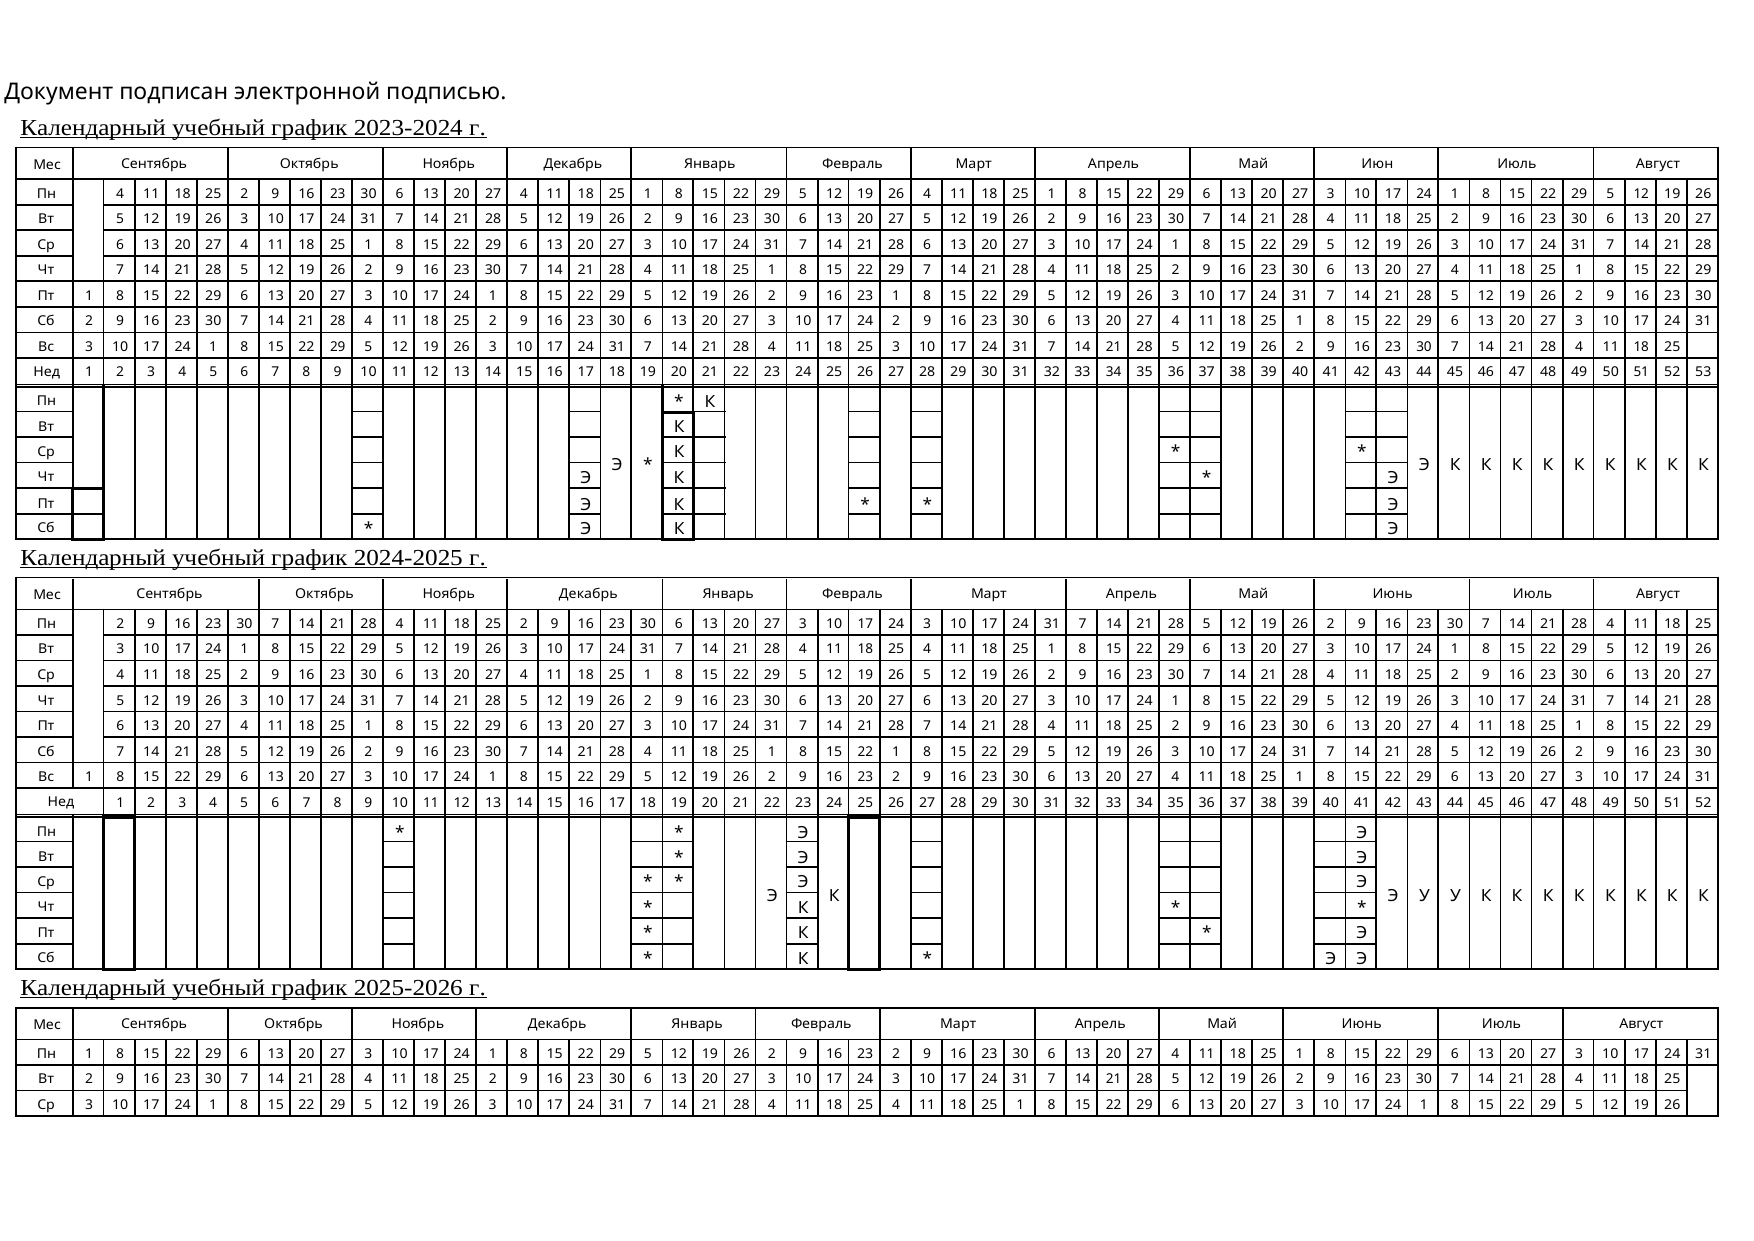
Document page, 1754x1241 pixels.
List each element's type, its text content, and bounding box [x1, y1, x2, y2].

table_cell 8 [1315, 308, 1345, 331]
table_cell 11 [1594, 1066, 1624, 1089]
table_cell 10 [104, 333, 134, 357]
table_cell 25 [849, 789, 879, 814]
table_cell 21 [1253, 661, 1282, 685]
table_cell 23 [1657, 282, 1686, 306]
table_cell 18 [1098, 712, 1127, 736]
table_cell 18 [849, 636, 879, 659]
table_cell У [1408, 818, 1437, 968]
table_cell 13 [477, 789, 506, 814]
table_cell 4 [632, 257, 662, 280]
table_cell 2 [1036, 206, 1065, 229]
table_cell 8 [1470, 180, 1500, 204]
table_cell [850, 819, 878, 968]
table_cell 14 [1626, 231, 1655, 255]
table_cell 28 [1129, 1066, 1158, 1089]
table_cell * [1346, 893, 1375, 917]
table_cell 18 [570, 661, 600, 685]
table_cell 28 [1284, 206, 1313, 229]
table_cell 5 [508, 206, 537, 229]
table_cell 41 [1315, 359, 1345, 384]
table_cell 6 [384, 661, 413, 685]
table_cell Чт [17, 893, 72, 917]
table_cell 6 [632, 1066, 662, 1089]
table_cell 8 [229, 1091, 258, 1115]
table_header Июнь [1315, 578, 1469, 608]
table_cell 28 [1408, 738, 1437, 762]
table_cell 12 [260, 738, 289, 762]
table_cell 25 [1005, 636, 1034, 659]
table_cell [1222, 388, 1251, 538]
table_cell 23 [974, 763, 1003, 787]
table_cell 13 [1346, 712, 1375, 736]
table_cell К [787, 919, 817, 943]
table_cell 20 [694, 1066, 724, 1089]
table_cell [1129, 818, 1158, 968]
table_cell 14 [694, 636, 724, 659]
table_cell 1 [477, 282, 506, 306]
table_cell 23 [974, 308, 1003, 331]
table_cell 7 [1594, 231, 1624, 255]
table_cell [1191, 388, 1220, 411]
table_cell К [1532, 388, 1562, 538]
table_cell [1191, 818, 1220, 841]
table_cell [695, 515, 724, 538]
table_cell 13 [260, 282, 289, 306]
table_cell [1346, 388, 1375, 411]
table_cell 5 [632, 282, 662, 306]
table_cell 4 [353, 308, 382, 331]
table_cell 8 [1191, 687, 1220, 711]
table_cell 21 [1253, 206, 1282, 229]
table_cell 26 [1532, 282, 1562, 306]
table_cell 2 [1160, 257, 1189, 280]
table_cell 18 [291, 712, 320, 736]
table_cell 2 [74, 1066, 103, 1089]
table_cell 4 [198, 789, 227, 814]
table_cell 2 [881, 308, 910, 331]
table_cell 14 [539, 257, 568, 280]
table_cell 6 [229, 1040, 258, 1064]
table_cell [1191, 842, 1220, 866]
table_cell 9 [136, 610, 165, 634]
table_cell 16 [943, 1040, 972, 1064]
table_cell 11 [1594, 333, 1624, 357]
table_cell [415, 388, 444, 538]
table_cell Э [1377, 515, 1407, 538]
table_cell К [1688, 388, 1717, 538]
table_cell 20 [291, 763, 320, 787]
table_cell [1346, 412, 1375, 436]
table_cell 23 [974, 1040, 1003, 1064]
table_cell 13 [694, 610, 724, 634]
table_cell [105, 819, 133, 968]
table_cell 8 [104, 282, 134, 306]
table_cell 20 [570, 231, 600, 255]
table_cell 21 [1377, 738, 1407, 762]
table_cell 23 [1377, 333, 1407, 357]
table_header Сентябрь [74, 148, 227, 178]
table_cell 12 [819, 661, 848, 685]
table_header Август [1594, 578, 1717, 608]
table_cell 14 [539, 738, 568, 762]
table_cell 4 [787, 636, 817, 659]
table_cell 27 [1408, 712, 1437, 736]
table_cell [912, 388, 941, 411]
table_cell 24 [446, 1040, 475, 1064]
table_cell * [663, 868, 692, 892]
table_cell 14 [663, 1091, 692, 1115]
table_header Февраль [756, 1009, 879, 1038]
table_cell 29 [1408, 308, 1437, 331]
table_cell 30 [198, 1066, 227, 1089]
table_cell 4 [1439, 712, 1469, 736]
table_cell 15 [1626, 257, 1655, 280]
table_cell 17 [291, 206, 320, 229]
table_cell 6 [787, 206, 817, 229]
table_header Февраль [787, 148, 910, 178]
table_cell 9 [1315, 1066, 1345, 1089]
table_cell 31 [601, 333, 630, 357]
table_cell 23 [446, 738, 475, 762]
table_cell 17 [1222, 738, 1251, 762]
table_cell 31 [1688, 308, 1717, 331]
table_cell 16 [694, 206, 724, 229]
table_cell 11 [1346, 661, 1375, 685]
table_cell 10 [1594, 308, 1624, 331]
table_cell 19 [415, 333, 444, 357]
table_cell 15 [539, 1040, 568, 1064]
table_cell 24 [1129, 687, 1158, 711]
table_cell 11 [1191, 763, 1220, 787]
table_cell 1 [632, 180, 662, 204]
table_cell 15 [1626, 712, 1655, 736]
table_cell 29 [1564, 636, 1593, 659]
table_cell [663, 945, 692, 968]
table_cell 17 [570, 359, 600, 384]
table_cell 40 [1284, 359, 1313, 384]
table_cell Пт [17, 919, 72, 943]
table_cell 22 [167, 763, 196, 787]
table_cell 22 [1098, 1091, 1127, 1115]
table_cell 9 [787, 282, 817, 306]
table_cell 5 [1315, 231, 1345, 255]
table_cell 33 [1098, 789, 1127, 814]
table_cell 9 [1470, 661, 1500, 685]
table_cell 17 [136, 333, 165, 357]
table_cell [136, 818, 165, 968]
table_cell 7 [1315, 282, 1345, 306]
table_cell 8 [1067, 180, 1096, 204]
table_cell 17 [291, 687, 320, 711]
table_cell 25 [446, 308, 475, 331]
table_cell 9 [912, 763, 941, 787]
table_cell 13 [943, 687, 972, 711]
table_cell 25 [819, 359, 848, 384]
table_cell 22 [849, 257, 879, 280]
table_cell 12 [1067, 282, 1096, 306]
table_cell 5 [229, 738, 258, 762]
table_cell 3 [74, 1091, 103, 1115]
table_cell 21 [322, 610, 351, 634]
table_cell 7 [912, 712, 941, 736]
table_cell 31 [1284, 282, 1313, 306]
table_cell 3 [1036, 231, 1065, 255]
table_cell * [663, 818, 692, 841]
table_cell Э [1346, 818, 1375, 841]
table_cell 11 [1470, 712, 1500, 736]
table_cell 8 [1315, 1040, 1345, 1064]
table_cell 26 [1129, 282, 1158, 306]
table_cell [570, 412, 600, 436]
table_cell Э [570, 463, 600, 487]
table_cell 31 [1284, 738, 1313, 762]
table_cell Ср [17, 661, 72, 685]
table_cell 7 [632, 333, 662, 357]
table_cell 27 [322, 1040, 351, 1064]
table_cell 21 [694, 1091, 724, 1115]
table_cell [1160, 945, 1189, 968]
table_cell 10 [104, 1091, 134, 1115]
table_cell Чт [17, 257, 72, 280]
table_cell 13 [819, 206, 848, 229]
table_cell 26 [725, 282, 755, 306]
table_cell [1036, 818, 1065, 968]
table_cell 12 [136, 687, 165, 711]
table_cell 26 [725, 763, 755, 787]
table_cell 11 [787, 333, 817, 357]
table_cell 31 [1005, 359, 1034, 384]
table_cell 24 [1657, 1040, 1686, 1064]
table_cell 22 [570, 763, 600, 787]
table_cell К [664, 489, 692, 513]
table_cell 7 [1036, 1066, 1065, 1089]
table_cell 6 [1315, 257, 1345, 280]
table_cell 1 [353, 231, 382, 255]
table_cell 9 [539, 610, 568, 634]
table_cell 13 [415, 180, 444, 204]
table_cell [167, 388, 196, 538]
table_cell 13 [260, 763, 289, 787]
table_cell 3 [912, 610, 941, 634]
table_cell 28 [725, 333, 755, 357]
table_cell Вс [17, 763, 72, 787]
table_cell 11 [260, 712, 289, 736]
table_cell [943, 388, 972, 538]
table_cell [912, 893, 941, 917]
table_cell 21 [725, 636, 755, 659]
table_cell К [1594, 388, 1624, 538]
table_cell * [849, 489, 879, 513]
table_cell 38 [1222, 359, 1251, 384]
table_cell 26 [881, 661, 910, 685]
table_cell Чт [17, 463, 72, 487]
table_cell 26 [849, 359, 879, 384]
table_cell 20 [570, 712, 600, 736]
table_cell * [1346, 438, 1375, 462]
table_cell 28 [756, 636, 786, 659]
table_cell 8 [1036, 1091, 1065, 1115]
table_cell 19 [694, 282, 724, 306]
table_cell 28 [1129, 333, 1158, 357]
table_cell [632, 842, 662, 866]
table_cell [849, 463, 879, 487]
table_cell 51 [1626, 359, 1655, 384]
table_cell 26 [725, 1040, 755, 1064]
table_cell Сб [17, 515, 71, 538]
table_cell 26 [1688, 636, 1717, 659]
table_cell [787, 388, 817, 538]
table_cell 25 [849, 333, 879, 357]
table_cell 4 [756, 1091, 786, 1115]
table_cell 29 [943, 359, 972, 384]
table_cell 19 [570, 687, 600, 711]
table_cell 18 [291, 231, 320, 255]
table_cell 2 [353, 738, 382, 762]
table_cell [1253, 818, 1282, 968]
table_cell 24 [819, 789, 848, 814]
table_cell 25 [1657, 1066, 1686, 1089]
table_cell 3 [756, 308, 786, 331]
table_cell 24 [570, 333, 600, 357]
table_cell 3 [632, 712, 662, 736]
table_cell 11 [1626, 610, 1655, 634]
table_cell 22 [1129, 180, 1158, 204]
table_cell 21 [1657, 231, 1686, 255]
table_cell 26 [198, 687, 227, 711]
table_cell 5 [1191, 610, 1220, 634]
table_cell * [632, 893, 662, 917]
table_cell 12 [384, 333, 413, 357]
table_cell 4 [384, 610, 413, 634]
table_cell 16 [694, 687, 724, 711]
table_cell 11 [912, 1091, 941, 1115]
table_cell 17 [819, 308, 848, 331]
table_cell 15 [1470, 1091, 1500, 1115]
table_cell [136, 388, 165, 538]
table_cell 18 [167, 180, 196, 204]
table_cell 18 [819, 333, 848, 357]
table_cell 35 [1129, 359, 1158, 384]
table_cell * [1160, 438, 1189, 462]
table_cell 6 [1439, 308, 1469, 331]
table_cell 9 [1594, 282, 1624, 306]
table_cell 30 [601, 1066, 630, 1089]
table_cell 9 [787, 1040, 817, 1064]
table_cell 25 [725, 257, 755, 280]
table_cell [912, 842, 941, 866]
table_cell 29 [756, 661, 786, 685]
table_cell 20 [1098, 763, 1127, 787]
table_cell 18 [1501, 712, 1531, 736]
table_cell 7 [1036, 333, 1065, 357]
table_cell 10 [663, 712, 692, 736]
table_cell 2 [1160, 712, 1189, 736]
table_cell 4 [167, 359, 196, 384]
table_cell 15 [1098, 180, 1127, 204]
table_cell 16 [1626, 738, 1655, 762]
table_cell 11 [1067, 257, 1096, 280]
table_cell 13 [1626, 661, 1655, 685]
table_cell 20 [849, 206, 879, 229]
table_cell 31 [353, 206, 382, 229]
table_cell 27 [1532, 763, 1562, 787]
table_cell [695, 463, 724, 487]
table_cell 5 [1160, 333, 1189, 357]
table_cell [353, 489, 382, 513]
table_cell 25 [725, 738, 755, 762]
table_cell 22 [1129, 636, 1158, 659]
table_cell 2 [104, 359, 134, 384]
table_cell 14 [1222, 206, 1251, 229]
table_cell 21 [291, 308, 320, 331]
table_cell 20 [974, 231, 1003, 255]
table_cell 9 [912, 1040, 941, 1064]
table_cell 2 [1284, 1066, 1313, 1089]
table_cell 10 [384, 789, 413, 814]
table_cell 19 [167, 206, 196, 229]
table_cell 15 [1346, 1040, 1375, 1064]
table_cell 19 [1501, 738, 1531, 762]
table_cell 12 [1626, 636, 1655, 659]
table_cell 5 [229, 789, 258, 814]
table_cell 30 [1160, 661, 1189, 685]
table_cell [1191, 868, 1220, 892]
table_cell 10 [508, 1091, 537, 1115]
table_cell 17 [1346, 1091, 1375, 1115]
table_cell 7 [104, 738, 134, 762]
table_cell [1222, 818, 1251, 968]
table_cell 23 [1129, 206, 1158, 229]
table_cell 4 [1564, 1066, 1593, 1089]
table_cell 7 [384, 206, 413, 229]
table_cell 7 [1191, 206, 1220, 229]
table_cell 6 [508, 231, 537, 255]
table_cell 7 [1067, 610, 1096, 634]
table_cell 27 [1284, 636, 1313, 659]
table_cell 1 [229, 636, 258, 659]
table_cell 15 [1222, 687, 1251, 711]
table_cell [849, 412, 879, 436]
table_cell 28 [1688, 687, 1717, 711]
table_cell 15 [415, 231, 444, 255]
table_cell 30 [632, 610, 662, 634]
table_cell 12 [539, 687, 568, 711]
table_cell [508, 388, 537, 538]
table_cell 12 [384, 1091, 413, 1115]
table_cell [539, 818, 568, 968]
text Календарный учебный график 2024-2025 г. [20, 544, 1729, 571]
table_cell 20 [849, 687, 879, 711]
table_cell 4 [881, 1091, 910, 1115]
table_cell 28 [1005, 712, 1034, 736]
table_cell 12 [136, 206, 165, 229]
table_cell 10 [943, 610, 972, 634]
table_cell 19 [167, 687, 196, 711]
table_cell 2 [1439, 661, 1469, 685]
table_cell 14 [508, 789, 537, 814]
table_cell 4 [632, 738, 662, 762]
table_cell Пн [17, 610, 72, 634]
table_cell 13 [663, 1066, 692, 1089]
table_cell [1160, 919, 1189, 943]
table_cell [1098, 818, 1127, 968]
table_cell [1284, 818, 1313, 968]
table_cell 21 [849, 712, 879, 736]
table_cell [353, 818, 382, 968]
table_cell [570, 818, 600, 968]
table_cell * [664, 388, 692, 411]
table_cell 17 [415, 282, 444, 306]
table_cell 1 [1408, 1091, 1437, 1115]
table_cell 27 [1408, 257, 1437, 280]
table_cell 36 [1160, 359, 1189, 384]
table_cell 7 [1470, 610, 1500, 634]
table_cell 7 [508, 738, 537, 762]
table_cell 11 [1191, 308, 1220, 331]
table_cell 9 [508, 1066, 537, 1089]
table_cell 27 [1688, 661, 1717, 685]
table_cell 27 [198, 712, 227, 736]
table_cell [229, 388, 258, 538]
table_cell 29 [756, 180, 786, 204]
table_cell 26 [601, 687, 630, 711]
table_cell 3 [353, 282, 382, 306]
table_cell У [1439, 818, 1469, 968]
table_cell 13 [539, 712, 568, 736]
table_cell 16 [570, 610, 600, 634]
table_cell 21 [694, 333, 724, 357]
table_cell 13 [943, 231, 972, 255]
table_cell 1 [881, 738, 910, 762]
table_cell 16 [1377, 610, 1407, 634]
table_cell 3 [1160, 282, 1189, 306]
table_cell 10 [1346, 636, 1375, 659]
table_cell 3 [1439, 687, 1469, 711]
table_cell 13 [1470, 763, 1500, 787]
table_cell [74, 818, 102, 968]
table_cell 51 [1657, 789, 1686, 814]
table_cell 1 [1284, 308, 1313, 331]
table_cell 10 [1470, 231, 1500, 255]
table_cell [1067, 818, 1096, 968]
table_cell 27 [601, 231, 630, 255]
table_cell 29 [1284, 687, 1313, 711]
table_cell 27 [756, 610, 786, 634]
table_cell 45 [1470, 789, 1500, 814]
table_cell [1253, 388, 1282, 538]
table_cell 25 [1688, 610, 1717, 634]
table_cell 25 [1253, 308, 1282, 331]
table_cell 8 [787, 257, 817, 280]
table_cell 11 [1470, 257, 1500, 280]
table_cell 1 [477, 1040, 506, 1064]
table_cell [1315, 818, 1345, 841]
table_cell 28 [881, 712, 910, 736]
table_cell 25 [881, 636, 910, 659]
table_cell 31 [1688, 763, 1717, 787]
table_cell 50 [1594, 359, 1624, 384]
table_cell 20 [1222, 1091, 1251, 1115]
table_cell 25 [198, 661, 227, 685]
table_cell 5 [1564, 1091, 1593, 1115]
table_cell 2 [1284, 333, 1313, 357]
table_cell [74, 610, 103, 762]
table_cell 16 [943, 763, 972, 787]
table_cell 20 [1253, 180, 1282, 204]
table_cell 3 [1284, 1091, 1313, 1115]
table_cell 9 [104, 1066, 134, 1089]
table_cell 1 [198, 333, 227, 357]
table_cell 42 [1377, 789, 1407, 814]
table_cell 22 [446, 231, 475, 255]
table_cell 8 [508, 282, 537, 306]
table_cell * [632, 388, 661, 538]
table_cell 20 [1501, 763, 1531, 787]
table_cell [353, 438, 382, 462]
table_cell 17 [415, 1040, 444, 1064]
table_cell 24 [601, 636, 630, 659]
table_cell 27 [477, 180, 506, 204]
table_cell 19 [632, 359, 662, 384]
table_cell * [384, 818, 413, 841]
table_cell Э [570, 489, 600, 513]
table_cell [819, 388, 848, 538]
table_cell [260, 388, 289, 538]
table_cell 6 [229, 763, 258, 787]
table_cell 13 [1222, 180, 1251, 204]
table_cell 9 [260, 180, 289, 204]
table_cell 9 [1315, 333, 1345, 357]
table_cell [912, 463, 941, 487]
table_cell 18 [415, 308, 444, 331]
table_cell 4 [1315, 661, 1345, 685]
table_cell Э [756, 818, 786, 968]
table_cell 15 [260, 333, 289, 357]
table_cell 20 [974, 687, 1003, 711]
table_cell 11 [1191, 1040, 1220, 1064]
table_cell 24 [1532, 231, 1562, 255]
table_cell 1 [756, 257, 786, 280]
table_cell [601, 818, 630, 968]
table_cell 23 [322, 661, 351, 685]
table_cell 2 [229, 661, 258, 685]
table_cell 10 [1191, 738, 1220, 762]
table_cell 12 [943, 206, 972, 229]
table_cell [1160, 842, 1189, 866]
table_cell 3 [74, 333, 103, 357]
table_cell 4 [508, 180, 537, 204]
table_cell 16 [291, 180, 320, 204]
table_cell 21 [1098, 333, 1127, 357]
table_cell 21 [1501, 333, 1531, 357]
table_cell 19 [849, 661, 879, 685]
table_cell 28 [1160, 610, 1189, 634]
table_cell Пт [17, 282, 72, 306]
table_cell 24 [322, 687, 351, 711]
table_cell 24 [1377, 1091, 1407, 1115]
table_cell 30 [756, 687, 786, 711]
table_cell [912, 868, 941, 892]
table_cell 3 [1564, 308, 1593, 331]
table_cell 22 [1501, 1091, 1531, 1115]
table_cell [974, 388, 1003, 538]
table_cell 26 [1657, 1091, 1686, 1115]
table_cell 4 [229, 231, 258, 255]
table_cell 1 [74, 359, 103, 384]
table_cell 13 [1470, 308, 1500, 331]
table_cell К [1688, 818, 1717, 968]
table_cell 1 [198, 1091, 227, 1115]
table_cell 5 [1594, 180, 1624, 204]
table_cell [1377, 412, 1407, 436]
table_cell [260, 818, 289, 968]
table_cell Пт [17, 489, 71, 513]
table_cell 12 [539, 206, 568, 229]
table_header Сентябрь [74, 1009, 227, 1038]
table_cell 38 [1253, 789, 1282, 814]
table_cell 3 [508, 636, 537, 659]
table_cell 27 [1532, 1040, 1562, 1064]
table_cell 43 [1408, 789, 1437, 814]
table_cell 7 [260, 359, 289, 384]
table_cell 24 [725, 712, 755, 736]
table_cell 3 [1036, 687, 1065, 711]
table_cell 8 [787, 738, 817, 762]
table_cell 27 [1129, 1040, 1158, 1064]
table_cell * [663, 842, 692, 866]
table_cell 22 [1532, 636, 1562, 659]
table_cell 25 [1253, 1040, 1282, 1064]
table_cell [1005, 818, 1034, 968]
table_cell 5 [632, 763, 662, 787]
table_cell 23 [1253, 712, 1282, 736]
table_cell 18 [1377, 206, 1407, 229]
table_cell 15 [1346, 308, 1375, 331]
table_cell 4 [104, 661, 134, 685]
table_cell 14 [943, 712, 972, 736]
table_cell 21 [1501, 1066, 1531, 1089]
table_cell 13 [539, 231, 568, 255]
table_cell 4 [1160, 1040, 1189, 1064]
table_cell 17 [694, 231, 724, 255]
table_cell 9 [508, 308, 537, 331]
table_cell К [664, 414, 692, 436]
table_cell 3 [353, 1040, 382, 1064]
table_cell 6 [1439, 763, 1469, 787]
table_cell 12 [415, 636, 444, 659]
table_cell 28 [601, 257, 630, 280]
table_cell 20 [167, 231, 196, 255]
table_cell 10 [1594, 763, 1624, 787]
table_cell 25 [1129, 712, 1158, 736]
table_cell [943, 818, 972, 968]
table_cell 9 [912, 308, 941, 331]
table_cell 3 [229, 206, 258, 229]
table_cell 24 [1657, 763, 1686, 787]
table_cell 3 [477, 1091, 506, 1115]
table_cell 10 [787, 308, 817, 331]
table_cell 3 [756, 1066, 786, 1089]
table_cell 34 [1098, 359, 1127, 384]
table_cell 23 [1408, 610, 1437, 634]
table_cell 19 [1098, 738, 1127, 762]
table_cell 5 [353, 333, 382, 357]
table_cell 24 [167, 1091, 196, 1115]
table_cell 14 [1346, 738, 1375, 762]
table_cell [756, 388, 786, 538]
table_cell 26 [1408, 231, 1437, 255]
table_cell 21 [849, 231, 879, 255]
table_cell 10 [1067, 231, 1096, 255]
table_cell 21 [974, 712, 1003, 736]
table_cell 11 [943, 636, 972, 659]
table_cell 5 [1315, 687, 1345, 711]
table_cell 7 [291, 789, 320, 814]
table_cell Вт [17, 206, 72, 229]
table_header Октябрь [260, 578, 383, 608]
table_cell [1160, 412, 1189, 436]
table_cell 14 [477, 359, 506, 384]
table_cell 16 [819, 282, 848, 306]
table_cell 7 [104, 257, 134, 280]
table_cell 6 [1439, 1040, 1469, 1064]
table_cell 19 [570, 206, 600, 229]
table_cell [849, 515, 879, 538]
table_cell 26 [1688, 180, 1717, 204]
table_cell 35 [1160, 789, 1189, 814]
table_cell 10 [260, 687, 289, 711]
table_cell Пт [17, 712, 72, 736]
table_cell 21 [1129, 610, 1158, 634]
table_cell 6 [1594, 206, 1624, 229]
table_cell 6 [1594, 661, 1624, 685]
table_cell 22 [322, 636, 351, 659]
table_cell 15 [1222, 231, 1251, 255]
table_cell 29 [1564, 180, 1593, 204]
table_cell К [1564, 818, 1593, 968]
table_cell 25 [1005, 180, 1034, 204]
table_cell 29 [322, 1091, 351, 1115]
table_cell 30 [1564, 661, 1593, 685]
table_cell * [632, 919, 662, 943]
table_cell К [1657, 388, 1686, 538]
table_cell 3 [353, 763, 382, 787]
table_cell [1377, 438, 1407, 462]
table_cell 12 [1470, 282, 1500, 306]
table_cell 10 [1315, 1091, 1345, 1115]
table_cell 6 [1191, 180, 1220, 204]
table_header Апрель [1036, 1009, 1158, 1038]
table_cell 8 [663, 661, 692, 685]
table_cell 26 [601, 206, 630, 229]
table_cell 4 [1036, 712, 1065, 736]
table_cell 20 [1657, 661, 1686, 685]
table_cell 8 [384, 712, 413, 736]
table_cell [1160, 868, 1189, 892]
table_cell 11 [1346, 206, 1375, 229]
table_cell 23 [849, 763, 879, 787]
table_cell 40 [1315, 789, 1345, 814]
table_cell 28 [322, 1066, 351, 1089]
table_cell [1346, 463, 1375, 487]
table_cell 16 [1346, 333, 1375, 357]
table_cell 15 [415, 712, 444, 736]
table_cell 23 [322, 180, 351, 204]
table_cell 9 [1067, 206, 1096, 229]
table_cell 31 [1564, 231, 1593, 255]
table_cell 30 [1005, 308, 1034, 331]
table_cell 24 [446, 763, 475, 787]
table_cell 26 [322, 257, 351, 280]
table_cell Вт [17, 1066, 72, 1089]
table_cell [1160, 463, 1189, 487]
table_cell * [1191, 919, 1220, 943]
table_cell 31 [1036, 789, 1065, 814]
table_cell [1160, 489, 1189, 513]
table_cell 17 [539, 333, 568, 357]
table_cell [1315, 388, 1345, 538]
table_cell [1160, 388, 1189, 411]
table_cell 18 [1501, 257, 1531, 280]
table_cell Вт [17, 412, 72, 436]
table_cell 25 [849, 1091, 879, 1115]
table_cell 29 [601, 763, 630, 787]
table_cell К [1532, 818, 1562, 968]
table_cell 2 [1315, 610, 1345, 634]
table_cell 11 [415, 610, 444, 634]
table_cell 17 [1626, 763, 1655, 787]
table_cell Нед [17, 359, 72, 384]
table_cell [912, 438, 941, 462]
table_cell 52 [1657, 359, 1686, 384]
table_cell 13 [663, 308, 692, 331]
table_cell 10 [353, 359, 382, 384]
table_cell 46 [1501, 789, 1531, 814]
table_cell [291, 818, 320, 968]
table_cell 30 [974, 359, 1003, 384]
table_cell 26 [881, 789, 910, 814]
table_cell 15 [943, 738, 972, 762]
table_cell 7 [1191, 661, 1220, 685]
table_cell 24 [198, 636, 227, 659]
table_cell 23 [601, 610, 630, 634]
table_cell 8 [322, 789, 351, 814]
table_cell 6 [632, 308, 662, 331]
table_cell 29 [477, 712, 506, 736]
table_cell [974, 818, 1003, 968]
table_cell 1 [632, 661, 662, 685]
table_cell 48 [1532, 359, 1562, 384]
table_cell 22 [291, 1091, 320, 1115]
table_cell 15 [694, 180, 724, 204]
table_cell 30 [1439, 610, 1469, 634]
table_cell 17 [1098, 231, 1127, 255]
table_cell 23 [1129, 661, 1158, 685]
table_cell 27 [477, 661, 506, 685]
table_cell 24 [881, 610, 910, 634]
table_cell 20 [291, 282, 320, 306]
table_cell 8 [260, 636, 289, 659]
table_cell 22 [291, 333, 320, 357]
table_cell 16 [1222, 712, 1251, 736]
table_cell * [912, 489, 941, 513]
table_cell 27 [1005, 687, 1034, 711]
table_cell [291, 388, 320, 538]
table_cell 24 [322, 206, 351, 229]
table_cell К [664, 463, 692, 487]
table_cell 14 [1470, 1066, 1500, 1089]
table_cell 3 [1160, 738, 1189, 762]
table_cell 29 [353, 636, 382, 659]
table_cell [446, 388, 475, 538]
table_cell 15 [136, 1040, 165, 1064]
table_cell 9 [1346, 610, 1375, 634]
table_cell 27 [198, 231, 227, 255]
table_cell 29 [1160, 180, 1189, 204]
table_cell 45 [1439, 359, 1469, 384]
table_cell * [1160, 893, 1189, 917]
table_cell 5 [1036, 282, 1065, 306]
table_cell 23 [167, 1066, 196, 1089]
table_cell 17 [943, 333, 972, 357]
table_cell 14 [819, 231, 848, 255]
table_cell К [819, 818, 847, 968]
table_cell 5 [1594, 636, 1624, 659]
table_cell 21 [1657, 687, 1686, 711]
table_cell 13 [446, 359, 475, 384]
table_cell 2 [881, 763, 910, 787]
table_cell 1 [1160, 687, 1189, 711]
table_cell 18 [1626, 1066, 1655, 1089]
table_cell 13 [1222, 636, 1251, 659]
table_cell 3 [881, 1066, 910, 1089]
table_cell 22 [725, 661, 755, 685]
table_header Март [912, 148, 1034, 178]
table_cell 15 [539, 282, 568, 306]
table_cell 27 [881, 206, 910, 229]
table_cell 10 [787, 1066, 817, 1089]
table_cell [353, 412, 382, 436]
table_cell 31 [353, 687, 382, 711]
table_cell 4 [229, 712, 258, 736]
table_cell [1098, 388, 1127, 538]
table_cell 6 [260, 789, 289, 814]
table_cell 25 [1408, 661, 1437, 685]
table_cell 16 [819, 1040, 848, 1064]
table_cell 10 [384, 282, 413, 306]
table_cell 15 [136, 763, 165, 787]
table_cell 24 [974, 333, 1003, 357]
table_cell 17 [415, 763, 444, 787]
table_cell [1346, 515, 1375, 538]
table_cell 16 [1346, 1066, 1375, 1089]
table_cell 52 [1688, 789, 1717, 814]
table_cell 27 [1005, 231, 1034, 255]
table_cell 21 [446, 206, 475, 229]
table_cell 16 [539, 1066, 568, 1089]
table_cell 23 [1657, 738, 1686, 762]
table_cell 16 [819, 763, 848, 787]
table_cell 24 [1005, 610, 1034, 634]
table_cell 28 [1532, 1066, 1562, 1089]
table_cell 26 [1532, 738, 1562, 762]
table_cell 27 [1284, 180, 1313, 204]
table_cell К [1657, 818, 1686, 968]
table_cell 37 [1222, 789, 1251, 814]
table_cell 24 [1129, 231, 1158, 255]
table_cell Э [1408, 388, 1437, 538]
table_cell [74, 388, 102, 487]
table_cell 30 [353, 661, 382, 685]
table_cell 24 [167, 333, 196, 357]
table_cell 22 [570, 1040, 600, 1064]
table_cell 16 [1626, 282, 1655, 306]
table_cell 14 [1067, 1066, 1096, 1089]
table_cell 18 [1222, 1040, 1251, 1064]
table_cell 30 [477, 738, 506, 762]
table_cell 26 [477, 636, 506, 659]
table_cell 14 [136, 257, 165, 280]
table_header Апрель [1067, 578, 1190, 608]
table_cell 5 [1439, 738, 1469, 762]
table_cell 28 [912, 359, 941, 384]
table_cell 27 [881, 359, 910, 384]
table_cell 18 [943, 1091, 972, 1115]
table_cell 28 [477, 206, 506, 229]
table_cell [508, 818, 537, 968]
table_cell 15 [508, 359, 537, 384]
table_cell 26 [198, 206, 227, 229]
table_cell 10 [260, 206, 289, 229]
table_cell 24 [1532, 687, 1562, 711]
table_cell [1315, 919, 1345, 943]
table_cell 6 [229, 359, 258, 384]
table_cell 2 [756, 763, 786, 787]
table_cell 29 [477, 231, 506, 255]
table_cell 28 [601, 738, 630, 762]
table_cell 12 [1346, 231, 1375, 255]
table_cell 17 [1098, 687, 1127, 711]
table_cell 13 [136, 712, 165, 736]
table_cell К [664, 438, 692, 462]
table_cell 12 [260, 257, 289, 280]
table_cell 8 [229, 333, 258, 357]
table_cell 13 [260, 1040, 289, 1064]
table_cell 9 [1191, 712, 1220, 736]
table_cell 25 [322, 231, 351, 255]
table_cell 23 [1377, 1066, 1407, 1089]
table_cell [695, 489, 724, 513]
table_cell 27 [1129, 763, 1158, 787]
table_cell [695, 412, 724, 436]
table_cell 1 [74, 282, 103, 306]
table_cell 26 [446, 1091, 475, 1115]
table_cell 25 [1532, 712, 1562, 736]
table_cell 6 [1036, 308, 1065, 331]
table_cell 1 [1439, 180, 1469, 204]
table_cell [1160, 818, 1189, 841]
table_cell 16 [1501, 661, 1531, 685]
table_cell 27 [601, 712, 630, 736]
table_cell К [664, 515, 692, 538]
table_cell 9 [104, 308, 134, 331]
table_cell 17 [1501, 687, 1531, 711]
table_cell 1 [74, 1040, 103, 1064]
table_cell 25 [198, 180, 227, 204]
table_cell 28 [1688, 231, 1717, 255]
table_cell 19 [291, 257, 320, 280]
table_cell 32 [1067, 789, 1096, 814]
table_cell [1191, 515, 1220, 538]
table_cell Э [1346, 842, 1375, 866]
table_cell 12 [663, 763, 692, 787]
table_cell 6 [229, 282, 258, 306]
table_cell 10 [539, 636, 568, 659]
table_cell 17 [1222, 282, 1251, 306]
table_cell 1 [1005, 1091, 1034, 1115]
table_cell 22 [756, 789, 786, 814]
table_cell 1 [1036, 180, 1065, 204]
table_cell 22 [446, 712, 475, 736]
table_cell 22 [725, 180, 755, 204]
table_cell 5 [632, 1040, 662, 1064]
table_cell 30 [229, 610, 258, 634]
table_cell [353, 388, 382, 411]
table_cell 3 [167, 789, 196, 814]
table_cell 24 [1253, 282, 1282, 306]
table_cell 9 [322, 359, 351, 384]
table_cell 25 [1657, 333, 1686, 357]
table_cell Пн [17, 180, 72, 204]
table_cell 27 [1532, 308, 1562, 331]
table_cell 27 [912, 789, 941, 814]
table_cell 12 [1470, 738, 1500, 762]
table_cell Сб [17, 308, 72, 331]
table_cell К [694, 388, 724, 411]
table_cell 10 [384, 1040, 413, 1064]
table_header Июнь [1315, 148, 1437, 178]
table_cell 18 [974, 636, 1003, 659]
table_cell 22 [1377, 308, 1407, 331]
table_cell 24 [1408, 636, 1437, 659]
table_cell 19 [1098, 282, 1127, 306]
table_cell Пн [17, 1040, 72, 1064]
table_cell 31 [756, 231, 786, 255]
table_cell 30 [353, 180, 382, 204]
table_cell 18 [694, 257, 724, 280]
table_cell [1005, 388, 1034, 538]
table_header Май [1191, 148, 1313, 178]
table_cell 42 [1346, 359, 1375, 384]
table_cell 9 [1470, 206, 1500, 229]
table_cell 18 [1098, 257, 1127, 280]
table_cell 29 [1532, 1091, 1562, 1115]
table_cell К [787, 893, 817, 917]
table_cell 29 [1688, 712, 1717, 736]
table_cell 8 [912, 738, 941, 762]
table_cell 1 [104, 789, 134, 814]
table_cell 24 [974, 1066, 1003, 1089]
table_cell 21 [694, 359, 724, 384]
table_cell 8 [384, 231, 413, 255]
table_cell 10 [1346, 180, 1375, 204]
table_cell 30 [1688, 282, 1717, 306]
table_cell 29 [1284, 231, 1313, 255]
table_cell 30 [1408, 1066, 1437, 1089]
table_cell 16 [539, 308, 568, 331]
table_cell 1 [353, 712, 382, 736]
table_cell [384, 842, 413, 866]
table_cell [477, 818, 506, 968]
table_cell К [787, 945, 817, 968]
table_cell 12 [1191, 1066, 1220, 1089]
table_cell 15 [1346, 763, 1375, 787]
table_cell 12 [415, 359, 444, 384]
table_cell 22 [849, 738, 879, 762]
table_cell 23 [725, 687, 755, 711]
table_cell 6 [1315, 712, 1345, 736]
table_cell [570, 388, 600, 411]
table_cell 20 [663, 359, 692, 384]
table_cell 25 [601, 180, 630, 204]
table_cell 23 [570, 1066, 600, 1089]
table_cell [384, 868, 413, 892]
table_cell 3 [1315, 180, 1345, 204]
table_cell Сб [17, 945, 72, 968]
table_cell 14 [136, 738, 165, 762]
table_cell Ср [17, 231, 72, 255]
table_cell 26 [1005, 661, 1034, 685]
table_cell 9 [663, 206, 692, 229]
table_cell 17 [694, 712, 724, 736]
table_cell 30 [1688, 738, 1717, 762]
table_cell 15 [1501, 636, 1531, 659]
table_cell 4 [912, 636, 941, 659]
table_cell 15 [943, 282, 972, 306]
table_cell 16 [136, 308, 165, 331]
table_cell 18 [1626, 333, 1655, 357]
table_cell 6 [1191, 636, 1220, 659]
table_cell 11 [136, 661, 165, 685]
table_cell 7 [787, 231, 817, 255]
table_header Ноябрь [384, 148, 506, 178]
table_cell 10 [912, 1066, 941, 1089]
table_cell [1346, 489, 1375, 513]
table_cell 25 [477, 610, 506, 634]
table_cell 17 [136, 1091, 165, 1115]
table_cell 19 [1377, 687, 1407, 711]
table_cell [1129, 388, 1158, 538]
table_cell 20 [1377, 257, 1407, 280]
table_cell 3 [1439, 231, 1469, 255]
table_header Октябрь [229, 148, 382, 178]
table_cell 20 [694, 308, 724, 331]
table_cell 29 [1129, 1091, 1158, 1115]
table_cell 30 [477, 257, 506, 280]
table_cell 13 [1191, 1091, 1220, 1115]
table_cell 5 [104, 206, 134, 229]
table_cell 19 [415, 1091, 444, 1115]
table_cell 21 [1098, 1066, 1127, 1089]
table_cell К [1564, 388, 1593, 538]
table_cell [1315, 893, 1345, 917]
table_cell 11 [384, 308, 413, 331]
table_cell 23 [849, 1040, 879, 1064]
table_cell 2 [353, 257, 382, 280]
table_cell 8 [1439, 1091, 1469, 1115]
table_cell 22 [570, 282, 600, 306]
table_cell [1315, 868, 1345, 892]
table_cell 20 [1501, 308, 1531, 331]
table_cell 19 [1657, 636, 1686, 659]
table_cell 27 [1688, 206, 1717, 229]
table_cell 2 [229, 180, 258, 204]
table_cell 31 [601, 1091, 630, 1115]
table_cell 25 [601, 661, 630, 685]
table_cell 17 [974, 610, 1003, 634]
table_cell 5 [104, 687, 134, 711]
table_cell 17 [539, 1091, 568, 1115]
table_cell К [1501, 388, 1531, 538]
table_cell 14 [1501, 610, 1531, 634]
table_cell 25 [1129, 257, 1158, 280]
table_cell 21 [291, 1066, 320, 1089]
table_cell [477, 388, 506, 538]
table_cell Э [1346, 945, 1375, 968]
table_cell 30 [1408, 333, 1437, 357]
table_cell 2 [1564, 738, 1593, 762]
table_cell 19 [1501, 282, 1531, 306]
table_cell 27 [725, 1066, 755, 1089]
table_cell 9 [787, 763, 817, 787]
table_header Декабрь [508, 578, 662, 608]
table_cell 14 [415, 687, 444, 711]
table_cell 21 [974, 257, 1003, 280]
table_cell 29 [601, 282, 630, 306]
table_header Ноябрь [353, 1009, 475, 1038]
table_cell 1 [1564, 712, 1593, 736]
table_cell 29 [1160, 636, 1189, 659]
table_cell [1688, 1066, 1717, 1115]
table_cell 27 [881, 687, 910, 711]
table_cell 8 [104, 763, 134, 787]
table_cell 20 [1657, 206, 1686, 229]
table_cell 13 [1626, 206, 1655, 229]
table_cell 16 [570, 789, 600, 814]
table_cell 5 [384, 636, 413, 659]
table_cell 31 [1036, 610, 1065, 634]
table_cell 31 [1005, 333, 1034, 357]
table_cell 48 [1564, 789, 1593, 814]
table_cell 7 [229, 1066, 258, 1089]
table_cell 15 [819, 257, 848, 280]
table_cell 17 [1626, 308, 1655, 331]
table_header Январь [632, 1009, 755, 1038]
table_cell 7 [229, 308, 258, 331]
table_cell 18 [1222, 308, 1251, 331]
table_cell [694, 818, 724, 968]
table_header Февраль [787, 578, 911, 608]
table_cell 25 [446, 1066, 475, 1089]
table_cell Ср [17, 1091, 72, 1115]
table_cell 1 [1284, 1040, 1313, 1064]
table_cell 15 [291, 636, 320, 659]
table_cell 20 [1098, 308, 1127, 331]
table_cell 31 [1688, 1040, 1717, 1064]
table_cell 28 [1532, 333, 1562, 357]
table_cell 17 [819, 1066, 848, 1089]
table_cell 29 [1688, 257, 1717, 280]
table_cell 6 [1036, 1040, 1065, 1064]
table_cell 15 [260, 1091, 289, 1115]
table_cell 26 [1408, 687, 1437, 711]
table_cell 5 [787, 661, 817, 685]
table_cell К [1626, 388, 1655, 538]
table_cell 11 [384, 1066, 413, 1089]
table_cell 12 [943, 661, 972, 685]
table_cell 9 [663, 687, 692, 711]
table_cell * [1191, 463, 1220, 487]
table_cell 18 [446, 610, 475, 634]
table_cell 14 [819, 712, 848, 736]
table_cell 9 [1067, 661, 1096, 685]
table_cell 18 [974, 180, 1003, 204]
table_cell 18 [632, 789, 662, 814]
table_cell 13 [1067, 763, 1096, 787]
table_cell 2 [104, 610, 134, 634]
table_cell 16 [1098, 661, 1127, 685]
table_cell 13 [136, 231, 165, 255]
table_cell [849, 388, 879, 411]
table_cell 17 [167, 636, 196, 659]
table_cell 3 [104, 636, 134, 659]
table_cell 22 [1532, 180, 1562, 204]
table_cell 3 [881, 333, 910, 357]
table_cell 1 [1284, 763, 1313, 787]
table_cell 18 [819, 1091, 848, 1115]
table_cell 14 [943, 257, 972, 280]
table_cell [1315, 842, 1345, 866]
table_cell 12 [1626, 180, 1655, 204]
table_cell 28 [943, 789, 972, 814]
table_cell Э [1377, 489, 1407, 513]
table_cell 21 [570, 738, 600, 762]
table_cell 10 [1470, 687, 1500, 711]
table_cell 5 [198, 359, 227, 384]
table_cell 30 [1284, 712, 1313, 736]
table_cell Э [1377, 463, 1407, 487]
table_cell 29 [198, 282, 227, 306]
table_cell 5 [1160, 1066, 1189, 1089]
table_cell 23 [756, 359, 786, 384]
table_cell 22 [1253, 687, 1282, 711]
table_cell 12 [1346, 687, 1375, 711]
table_cell 8 [1067, 636, 1096, 659]
table_cell 25 [1408, 206, 1437, 229]
table_cell 26 [1284, 610, 1313, 634]
table_cell 18 [167, 661, 196, 685]
table_cell [539, 388, 568, 538]
table_cell 14 [1222, 661, 1251, 685]
table_cell 10 [508, 333, 537, 357]
table_cell 4 [1160, 308, 1189, 331]
table_cell 21 [725, 789, 755, 814]
table_cell 10 [663, 231, 692, 255]
table_cell 17 [1626, 1040, 1655, 1064]
table_cell 20 [167, 712, 196, 736]
table_cell 14 [1346, 282, 1375, 306]
table_cell 23 [167, 308, 196, 331]
table_cell 23 [725, 206, 755, 229]
table_cell 7 [384, 687, 413, 711]
table_cell [74, 180, 103, 280]
table_cell 8 [291, 359, 320, 384]
table_cell 2 [1439, 206, 1469, 229]
table_cell [912, 412, 941, 436]
table_cell 7 [632, 1091, 662, 1115]
table_cell 29 [198, 1040, 227, 1064]
table_cell 19 [974, 206, 1003, 229]
table_cell 11 [539, 180, 568, 204]
table_cell 17 [943, 1066, 972, 1089]
table_cell [663, 893, 692, 917]
table_cell [1284, 388, 1313, 538]
table_cell Вс [17, 333, 72, 357]
table_cell 25 [1253, 763, 1282, 787]
table_cell 22 [167, 1040, 196, 1064]
table_cell 29 [1408, 1040, 1437, 1064]
table_cell [198, 818, 227, 968]
table_cell Э [570, 515, 600, 538]
table_cell 27 [1129, 308, 1158, 331]
table_cell 23 [849, 282, 879, 306]
table_cell 21 [1532, 610, 1562, 634]
table_cell 28 [198, 257, 227, 280]
table_cell [881, 388, 910, 538]
table_cell 4 [1315, 206, 1345, 229]
table_cell 16 [539, 359, 568, 384]
table_cell 7 [260, 610, 289, 634]
table_header Июль [1470, 578, 1593, 608]
table_cell 47 [1532, 789, 1562, 814]
table_cell 28 [725, 1091, 755, 1115]
table_cell [1191, 412, 1220, 436]
table_cell 4 [1036, 257, 1065, 280]
table_cell [415, 818, 444, 968]
table_header Январь [632, 148, 786, 178]
table_cell [384, 893, 413, 917]
table_cell Э [787, 818, 817, 841]
table_cell 14 [291, 610, 320, 634]
table_cell 18 [1377, 661, 1407, 685]
table_cell 23 [1253, 257, 1282, 280]
table_cell 23 [1532, 661, 1562, 685]
table_cell 30 [1160, 206, 1189, 229]
table_cell 31 [632, 636, 662, 659]
table_cell 9 [260, 661, 289, 685]
table_cell Нед [17, 789, 103, 814]
table_cell 28 [1408, 282, 1437, 306]
table_cell 23 [446, 257, 475, 280]
table_cell [1067, 388, 1096, 538]
table_cell [725, 388, 755, 538]
table_cell 10 [1191, 282, 1220, 306]
table_cell 14 [260, 308, 289, 331]
table_cell 34 [1129, 789, 1158, 814]
table_cell 5 [353, 1091, 382, 1115]
table_cell 2 [508, 610, 537, 634]
table_cell 28 [881, 231, 910, 255]
table_cell Ср [17, 868, 72, 892]
table_cell 29 [1005, 738, 1034, 762]
table_cell 22 [1253, 231, 1282, 255]
table_cell [446, 818, 475, 968]
table_cell 22 [1377, 763, 1407, 787]
table_cell 28 [477, 687, 506, 711]
table_cell 19 [1253, 610, 1282, 634]
table_cell 15 [1098, 636, 1127, 659]
table_header Мес [17, 148, 72, 178]
table_cell 19 [849, 180, 879, 204]
table_header Июль [1439, 148, 1593, 178]
table_cell 30 [756, 206, 786, 229]
table_cell [912, 818, 941, 841]
table_cell 50 [1626, 789, 1655, 814]
table_header Июнь [1284, 1009, 1437, 1038]
table_cell [322, 388, 351, 538]
table_cell 20 [446, 180, 475, 204]
table_cell [881, 818, 910, 968]
table_cell * [353, 515, 382, 538]
table_cell * [632, 945, 662, 968]
table_cell [1191, 489, 1220, 513]
table_cell 7 [508, 257, 537, 280]
table_cell Сб [17, 738, 72, 762]
table_cell 13 [415, 661, 444, 685]
table_cell [725, 818, 755, 968]
table_cell 2 [756, 282, 786, 306]
table_cell 12 [1222, 610, 1251, 634]
table_cell 28 [322, 308, 351, 331]
table_cell 17 [601, 789, 630, 814]
table_cell 11 [384, 359, 413, 384]
table_header Декабрь [508, 148, 630, 178]
table_cell 6 [912, 231, 941, 255]
table_cell 6 [508, 712, 537, 736]
table_cell 31 [756, 712, 786, 736]
table_cell 11 [1067, 712, 1096, 736]
table_cell 15 [1501, 180, 1531, 204]
table_cell 4 [756, 333, 786, 357]
table_cell 18 [1657, 610, 1686, 634]
table_cell 14 [1098, 610, 1127, 634]
table_cell 8 [1594, 257, 1624, 280]
table_cell 28 [198, 738, 227, 762]
table_cell 19 [446, 636, 475, 659]
table_cell 14 [1470, 333, 1500, 357]
table_cell 13 [1346, 257, 1375, 280]
table_cell 11 [663, 257, 692, 280]
table_cell 16 [415, 738, 444, 762]
table_cell [849, 438, 879, 462]
table_cell 18 [694, 738, 724, 762]
table_cell 5 [1439, 282, 1469, 306]
table_cell [632, 818, 662, 841]
table_cell 15 [539, 789, 568, 814]
table_cell 36 [1191, 789, 1220, 814]
table_cell 1 [1439, 636, 1469, 659]
table_cell 4 [912, 180, 941, 204]
table_cell 26 [1253, 333, 1282, 357]
table_cell К [1594, 818, 1624, 968]
table_cell 3 [229, 687, 258, 711]
table_cell 20 [1253, 636, 1282, 659]
table_header Апрель [1036, 148, 1189, 178]
table_cell 49 [1564, 359, 1593, 384]
table_cell 19 [694, 763, 724, 787]
table_header Август [1564, 1009, 1717, 1038]
table_cell К [1626, 818, 1655, 968]
table_cell 7 [1315, 738, 1345, 762]
table_cell 6 [104, 231, 134, 255]
table_cell 27 [322, 282, 351, 306]
table_cell 2 [74, 308, 103, 331]
table_cell 22 [167, 282, 196, 306]
table_cell 13 [819, 687, 848, 711]
table_cell 16 [1222, 257, 1251, 280]
table_cell 30 [198, 308, 227, 331]
table_cell 16 [1501, 206, 1531, 229]
table_cell 21 [1377, 282, 1407, 306]
table_cell 20 [725, 610, 755, 634]
table_cell 17 [1377, 180, 1407, 204]
table_cell 14 [260, 1066, 289, 1089]
table_cell [1688, 333, 1717, 357]
table_cell [384, 388, 413, 538]
table_cell 19 [974, 661, 1003, 685]
table_cell 9 [1191, 257, 1220, 280]
table_cell 17 [1501, 231, 1531, 255]
table_cell 22 [725, 359, 755, 384]
subtitle Календарный учебный график 2023-2024 г. [20, 114, 1729, 140]
table_cell 28 [353, 610, 382, 634]
table_cell 13 [1470, 1040, 1500, 1064]
table_cell [912, 515, 941, 538]
text Календарный учебный график 2025-2026 г. [20, 974, 1729, 1001]
table_cell 27 [725, 308, 755, 331]
table_cell 24 [570, 1091, 600, 1115]
table_cell 1 [477, 763, 506, 787]
table_cell 8 [508, 1040, 537, 1064]
table_cell 2 [1036, 661, 1065, 685]
table_cell 10 [912, 333, 941, 357]
table_cell 12 [663, 1040, 692, 1064]
table_cell 5 [787, 180, 817, 204]
table_cell 3 [136, 359, 165, 384]
table_cell 29 [881, 257, 910, 280]
table_cell 6 [787, 687, 817, 711]
table_cell 24 [849, 308, 879, 331]
table_cell 11 [415, 789, 444, 814]
table_cell 29 [1408, 763, 1437, 787]
table_cell К [1439, 388, 1469, 538]
table_cell 53 [1688, 359, 1717, 384]
table_cell 24 [725, 231, 755, 255]
table_cell 2 [756, 1040, 786, 1064]
table_cell 24 [1253, 738, 1282, 762]
table_cell [1191, 945, 1220, 968]
table_cell 17 [1377, 636, 1407, 659]
table_cell 41 [1346, 789, 1375, 814]
table_cell 7 [663, 636, 692, 659]
table_cell 7 [912, 257, 941, 280]
table_cell 3 [632, 231, 662, 255]
table_cell 12 [663, 282, 692, 306]
table_cell 26 [1129, 738, 1158, 762]
table_cell [1191, 438, 1220, 462]
table_cell 27 [322, 763, 351, 787]
table_cell 11 [539, 661, 568, 685]
table_cell 24 [1408, 180, 1437, 204]
table_cell 15 [694, 661, 724, 685]
table_header Март [912, 578, 1066, 608]
table_cell [384, 919, 413, 943]
table_cell 6 [663, 610, 692, 634]
table_cell 9 [384, 738, 413, 762]
table_cell 30 [1284, 257, 1313, 280]
table_cell 26 [322, 738, 351, 762]
table_cell 14 [415, 206, 444, 229]
table_cell 4 [1439, 257, 1469, 280]
table_cell 9 [353, 789, 382, 814]
table_cell 8 [1594, 712, 1624, 736]
table_cell 18 [570, 180, 600, 204]
table_cell 11 [943, 180, 972, 204]
table_cell * [632, 868, 662, 892]
table_cell 21 [167, 738, 196, 762]
table_cell [1160, 515, 1189, 538]
table_cell 3 [477, 333, 506, 357]
table_header Май [1160, 1009, 1282, 1038]
table_cell 17 [849, 610, 879, 634]
table_cell 20 [291, 1040, 320, 1064]
table_cell Э [1377, 818, 1407, 968]
table_cell 1 [1564, 257, 1593, 280]
table_cell 2 [477, 1066, 506, 1089]
table_cell 23 [1532, 206, 1562, 229]
table_cell 29 [1005, 282, 1034, 306]
table_cell 21 [446, 687, 475, 711]
table_cell [1191, 893, 1220, 917]
table_cell 13 [1067, 1040, 1096, 1064]
table_cell Э [1315, 945, 1345, 968]
table_cell 19 [1377, 231, 1407, 255]
table_cell 10 [384, 763, 413, 787]
table_cell 21 [570, 257, 600, 280]
table_cell 16 [415, 257, 444, 280]
table_cell 5 [508, 687, 537, 711]
table_cell 43 [1377, 359, 1407, 384]
table_cell [1377, 388, 1407, 411]
table_cell [322, 818, 351, 968]
table_cell 24 [446, 282, 475, 306]
table_cell [570, 438, 600, 462]
table_cell 4 [1160, 763, 1189, 787]
table_cell Ср [17, 438, 72, 462]
table_cell Э [601, 388, 630, 538]
table_cell [105, 388, 134, 538]
table_cell К [1470, 388, 1500, 538]
table_cell 11 [819, 636, 848, 659]
table_cell 2 [477, 308, 506, 331]
table_cell 7 [1594, 687, 1624, 711]
table_cell 19 [1222, 1066, 1251, 1089]
table_cell 14 [1626, 687, 1655, 711]
table_cell [74, 490, 102, 513]
table_cell 18 [601, 359, 630, 384]
table_cell 6 [1036, 763, 1065, 787]
table_cell 3 [1564, 763, 1593, 787]
table_cell 32 [1036, 359, 1065, 384]
table_header Мес [17, 1009, 72, 1038]
table_cell Вт [17, 842, 72, 866]
table_cell 10 [1594, 1040, 1624, 1064]
table_cell 44 [1439, 789, 1469, 814]
table_cell [74, 515, 102, 538]
table_cell 6 [1160, 1091, 1189, 1115]
table_cell 11 [136, 180, 165, 204]
table_cell 20 [446, 661, 475, 685]
table_cell 26 [1253, 1066, 1282, 1089]
table_cell 8 [912, 282, 941, 306]
table_cell 2 [632, 206, 662, 229]
table_cell 28 [1005, 257, 1034, 280]
table_cell 5 [1036, 738, 1065, 762]
table_cell 16 [943, 308, 972, 331]
table_cell 7 [1439, 1066, 1469, 1089]
table_cell 3 [787, 610, 817, 634]
table_cell 15 [819, 738, 848, 762]
table_cell 6 [384, 180, 413, 204]
table_cell 20 [1501, 1040, 1531, 1064]
table_cell Вт [17, 636, 72, 659]
table_cell 6 [912, 687, 941, 711]
table_cell [1036, 388, 1065, 538]
table_cell 18 [415, 1066, 444, 1089]
table_cell 29 [322, 333, 351, 357]
table_cell 4 [1594, 610, 1624, 634]
table_cell 44 [1408, 359, 1437, 384]
table_cell [167, 818, 196, 968]
table_header Май [1191, 578, 1314, 608]
table_header Ноябрь [384, 578, 507, 608]
table_cell 12 [1191, 333, 1220, 357]
table_cell 19 [291, 738, 320, 762]
table_cell [353, 463, 382, 487]
table_cell 28 [1564, 610, 1593, 634]
table_cell 19 [1657, 180, 1686, 204]
table_header Октябрь [229, 1009, 351, 1038]
table_cell 7 [1439, 333, 1469, 357]
table_cell 23 [570, 308, 600, 331]
table_cell 11 [260, 231, 289, 255]
table_cell 12 [819, 180, 848, 204]
table_cell 39 [1253, 359, 1282, 384]
table_cell 1 [1160, 231, 1189, 255]
table_cell 6 [104, 712, 134, 736]
table_cell 27 [1253, 1091, 1282, 1115]
table_cell [912, 919, 941, 943]
table_cell 8 [1470, 636, 1500, 659]
table_header Мес [17, 578, 73, 608]
table_cell 4 [508, 661, 537, 685]
table_cell 22 [1657, 257, 1686, 280]
table_cell 25 [974, 1091, 1003, 1115]
table_cell 25 [322, 712, 351, 736]
table_cell 15 [136, 282, 165, 306]
table_cell 1 [74, 763, 103, 787]
table_cell 37 [1191, 359, 1220, 384]
table_cell 47 [1501, 359, 1531, 384]
table_cell 2 [1564, 282, 1593, 306]
table_cell 22 [974, 282, 1003, 306]
table_cell 21 [167, 257, 196, 280]
table_header Август [1594, 148, 1717, 178]
table_cell 2 [881, 1040, 910, 1064]
table_cell 13 [1067, 308, 1096, 331]
table_cell 3 [1315, 636, 1345, 659]
table_cell 15 [539, 763, 568, 787]
table_cell 10 [136, 636, 165, 659]
table_cell 30 [1564, 206, 1593, 229]
table_cell 10 [819, 610, 848, 634]
table_cell 33 [1067, 359, 1096, 384]
table_cell 8 [1315, 763, 1345, 787]
table_cell [663, 919, 692, 943]
table_cell 12 [1594, 1091, 1624, 1115]
table_cell 16 [291, 661, 320, 685]
table_cell 5 [912, 661, 941, 685]
table_cell 29 [601, 1040, 630, 1064]
table_cell 2 [632, 687, 662, 711]
table_cell Чт [17, 687, 72, 711]
table_cell 4 [1564, 333, 1593, 357]
table_cell 23 [198, 610, 227, 634]
table_cell 26 [881, 180, 910, 204]
table_cell 46 [1470, 359, 1500, 384]
table_cell 7 [787, 712, 817, 736]
table_header Январь [663, 578, 786, 608]
table_cell 12 [1067, 738, 1096, 762]
table_cell 5 [229, 257, 258, 280]
table_header Сентябрь [74, 578, 259, 608]
table_cell 22 [1377, 1040, 1407, 1064]
table_cell 30 [1005, 789, 1034, 814]
table_header Июль [1439, 1009, 1562, 1038]
table_cell 9 [384, 257, 413, 280]
table_cell 24 [849, 1066, 879, 1089]
table_cell Э [787, 842, 817, 866]
table_header Март [881, 1009, 1034, 1038]
table_cell Пн [17, 818, 72, 841]
table_cell 26 [446, 333, 475, 357]
table_cell 12 [446, 789, 475, 814]
table_cell 1 [756, 738, 786, 762]
table_cell 3 [1564, 1040, 1593, 1064]
table_cell 20 [1377, 712, 1407, 736]
table_cell Э [1346, 919, 1375, 943]
table_cell 19 [1222, 333, 1251, 357]
table_cell 5 [912, 206, 941, 229]
table_cell 49 [1594, 789, 1624, 814]
table_cell Э [1346, 868, 1375, 892]
table_cell 4 [353, 1066, 382, 1089]
table_cell 16 [136, 1066, 165, 1089]
table_cell 8 [508, 763, 537, 787]
table_cell 20 [1098, 1040, 1127, 1064]
table_cell 24 [1657, 308, 1686, 331]
table_cell 8 [663, 180, 692, 204]
table_cell 4 [104, 180, 134, 204]
table_cell 31 [1005, 1066, 1034, 1089]
table_cell Э [787, 868, 817, 892]
table_cell 24 [787, 359, 817, 384]
table_cell 19 [663, 789, 692, 814]
table_cell 11 [663, 738, 692, 762]
table_cell 20 [694, 789, 724, 814]
table_cell 1 [881, 282, 910, 306]
table_cell 19 [1626, 1091, 1655, 1115]
table_cell 10 [1067, 687, 1096, 711]
table_cell 18 [1222, 763, 1251, 787]
table_cell [198, 388, 227, 538]
table_cell [695, 438, 724, 462]
table_cell 30 [1005, 763, 1034, 787]
table_cell 30 [601, 308, 630, 331]
table_cell К [1501, 818, 1531, 968]
table_cell 25 [1532, 257, 1562, 280]
table_cell 23 [787, 789, 817, 814]
table_cell 16 [167, 610, 196, 634]
table_cell 16 [1098, 206, 1127, 229]
table_cell 29 [198, 763, 227, 787]
table_cell 15 [1067, 1091, 1096, 1115]
table_cell 30 [1005, 1040, 1034, 1064]
table_cell 31 [1564, 687, 1593, 711]
table_cell 28 [1284, 661, 1313, 685]
table_cell 26 [1005, 206, 1034, 229]
table_cell 29 [974, 789, 1003, 814]
table_cell 8 [104, 1040, 134, 1064]
table_cell [229, 818, 258, 968]
table_cell 2 [136, 789, 165, 814]
table_cell 1 [1036, 636, 1065, 659]
table_cell К [1470, 818, 1500, 968]
table_cell 22 [974, 738, 1003, 762]
table_cell 22 [1657, 712, 1686, 736]
table_cell 9 [1594, 738, 1624, 762]
table_cell 14 [663, 333, 692, 357]
table_cell 19 [694, 1040, 724, 1064]
table_header Декабрь [477, 1009, 630, 1038]
table_cell 14 [1067, 333, 1096, 357]
table_cell [384, 945, 413, 968]
table_cell 17 [570, 636, 600, 659]
table_cell Пн [17, 388, 72, 411]
table_cell 8 [1191, 231, 1220, 255]
table_cell * [912, 945, 941, 968]
table_cell 11 [787, 1091, 817, 1115]
table_cell 39 [1284, 789, 1313, 814]
